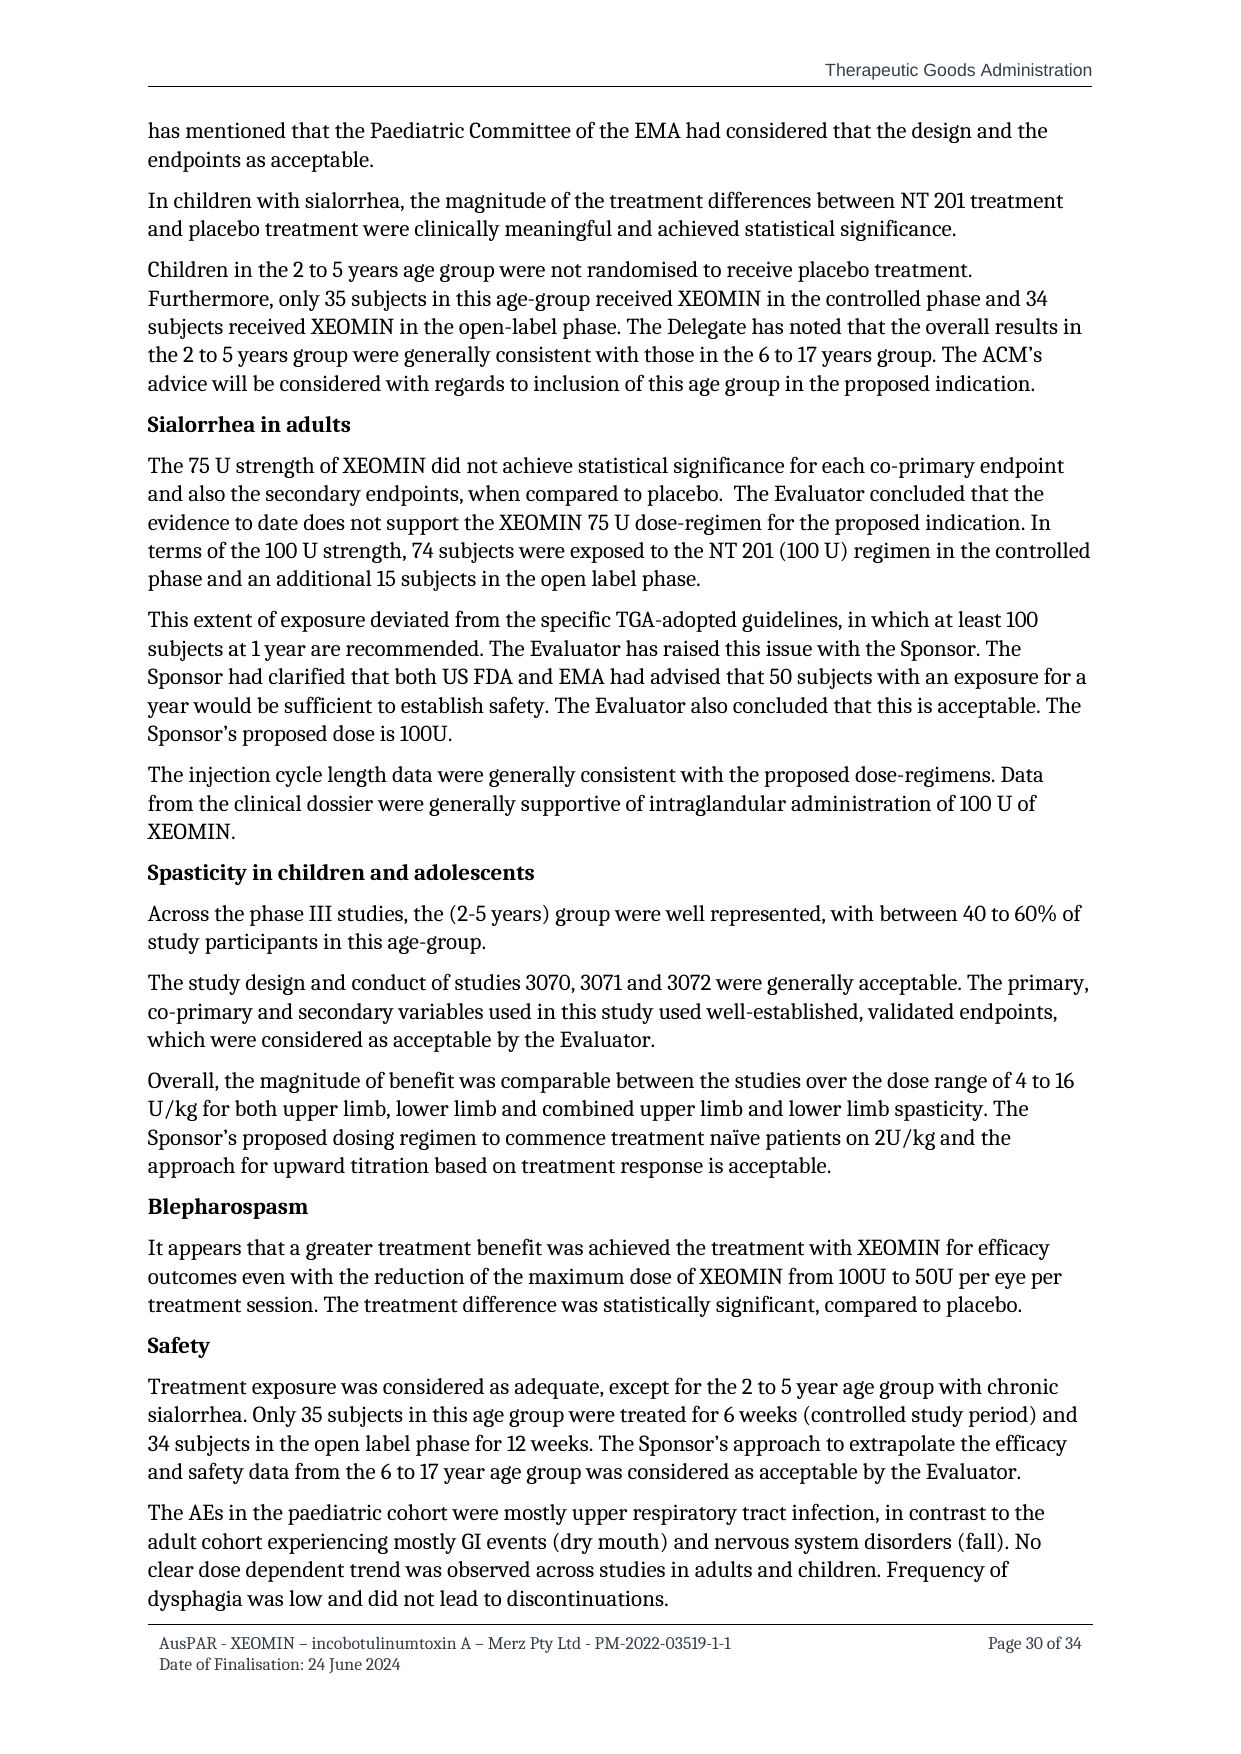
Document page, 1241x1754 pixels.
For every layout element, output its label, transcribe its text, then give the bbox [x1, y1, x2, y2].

text Spasticity in children and adolescents [148, 860, 1092, 886]
text The study design and conduct of studies 3070, 3071 and 3072 were generally acceptable. The primary, co-primary and secondary variables used in this study used well-established, validated endpoints, which were considered as acceptable by the Evaluator. [148, 970, 1092, 1053]
text It appears that a greater treatment benefit was achieved the treatment with XEOMIN for efficacy outcomes even with the reduction of the maximum dose of XEOMIN from 100U to 50U per eye per treatment session. The treatment difference was statistically significant, compared to placebo. [148, 1235, 1092, 1318]
text Safety [148, 1333, 1092, 1359]
text The 75 U strength of XEOMIN did not achieve statistical significance for each co-primary endpoint and also the secondary endpoints, when compared to placebo. The Evaluator concluded that the evidence to date does not support the XEOMIN 75 U dose-regimen for the proposed indication. In terms of the 100 U strength, 74 subjects were exposed to the NT 201 (100 U) regimen in the controlled phase and an additional 15 subjects in the open label phase. [148, 452, 1092, 593]
text The injection cycle length data were generally consistent with the proposed dose-regimens. Data from the clinical dossier were generally supportive of intraglandular administration of 100 U of XEOMIN. [148, 762, 1092, 845]
text Children in the 2 to 5 years age group were not randomised to receive placebo treatment. Furthermore, only 35 subjects in this age-group received XEOMIN in the controlled phase and 34 subjects received XEOMIN in the open-label phase. The Delegate has noted that the overall results in the 2 to 5 years group were generally consistent with those in the 6 to 17 years group. The ACM’s advice will be considered with regards to inclusion of this age group in the proposed indication. [148, 257, 1092, 397]
text The AEs in the paediatric cohort were mostly upper respiratory tract infection, in contrast to the adult cohort experiencing mostly GI events (dry mouth) and nervous system disorders (fall). No clear dose dependent trend was observed across studies in adults and children. Frequency of dysphagia was low and did not lead to discontinuations. [148, 1500, 1092, 1612]
text Sialorrhea in adults [148, 412, 1092, 438]
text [148, 118, 1092, 173]
text In children with sialorrhea, the magnitude of the treatment differences between NT 201 treatment and placebo treatment were clinically meaningful and achieved statistical significance. [148, 187, 1092, 242]
text Across the phase III studies, the (2-5 years) group were well represented, with between 40 to 60% of study participants in this age-group. [148, 901, 1092, 955]
text Treatment exposure was considered as adequate, except for the 2 to 5 year age group with chronic sialorrhea. Only 35 subjects in this age group were treated for 6 weeks (controlled study period) and 34 subjects in the open label phase for 12 weeks. The Sponsor’s approach to extrapolate the efficacy and safety data from the 6 to 17 year age group was considered as acceptable by the Evaluator. [148, 1374, 1092, 1485]
text This extent of exposure deviated from the specific TGA-adopted guidelines, in which at least 100 subjects at 1 year are recommended. The Evaluator has raised this issue with the Sponsor. The Sponsor had clarified that both US FDA and EMA had advised that 50 subjects with an exposure for a year would be sufficient to establish safety. The Evaluator also concluded that this is acceptable. The Sponsor’s proposed dose is 100U. [148, 607, 1092, 747]
text Overall, the magnitude of benefit was comparable between the studies over the dose range of 4 to 16 U/kg for both upper limb, lower limb and combined upper limb and lower limb spasticity. The Sponsor’s proposed dosing regimen to commence treatment naïve patients on 2U/kg and the approach for upward titration based on treatment response is acceptable. [148, 1068, 1092, 1179]
text Blepharospasm [148, 1194, 1092, 1220]
